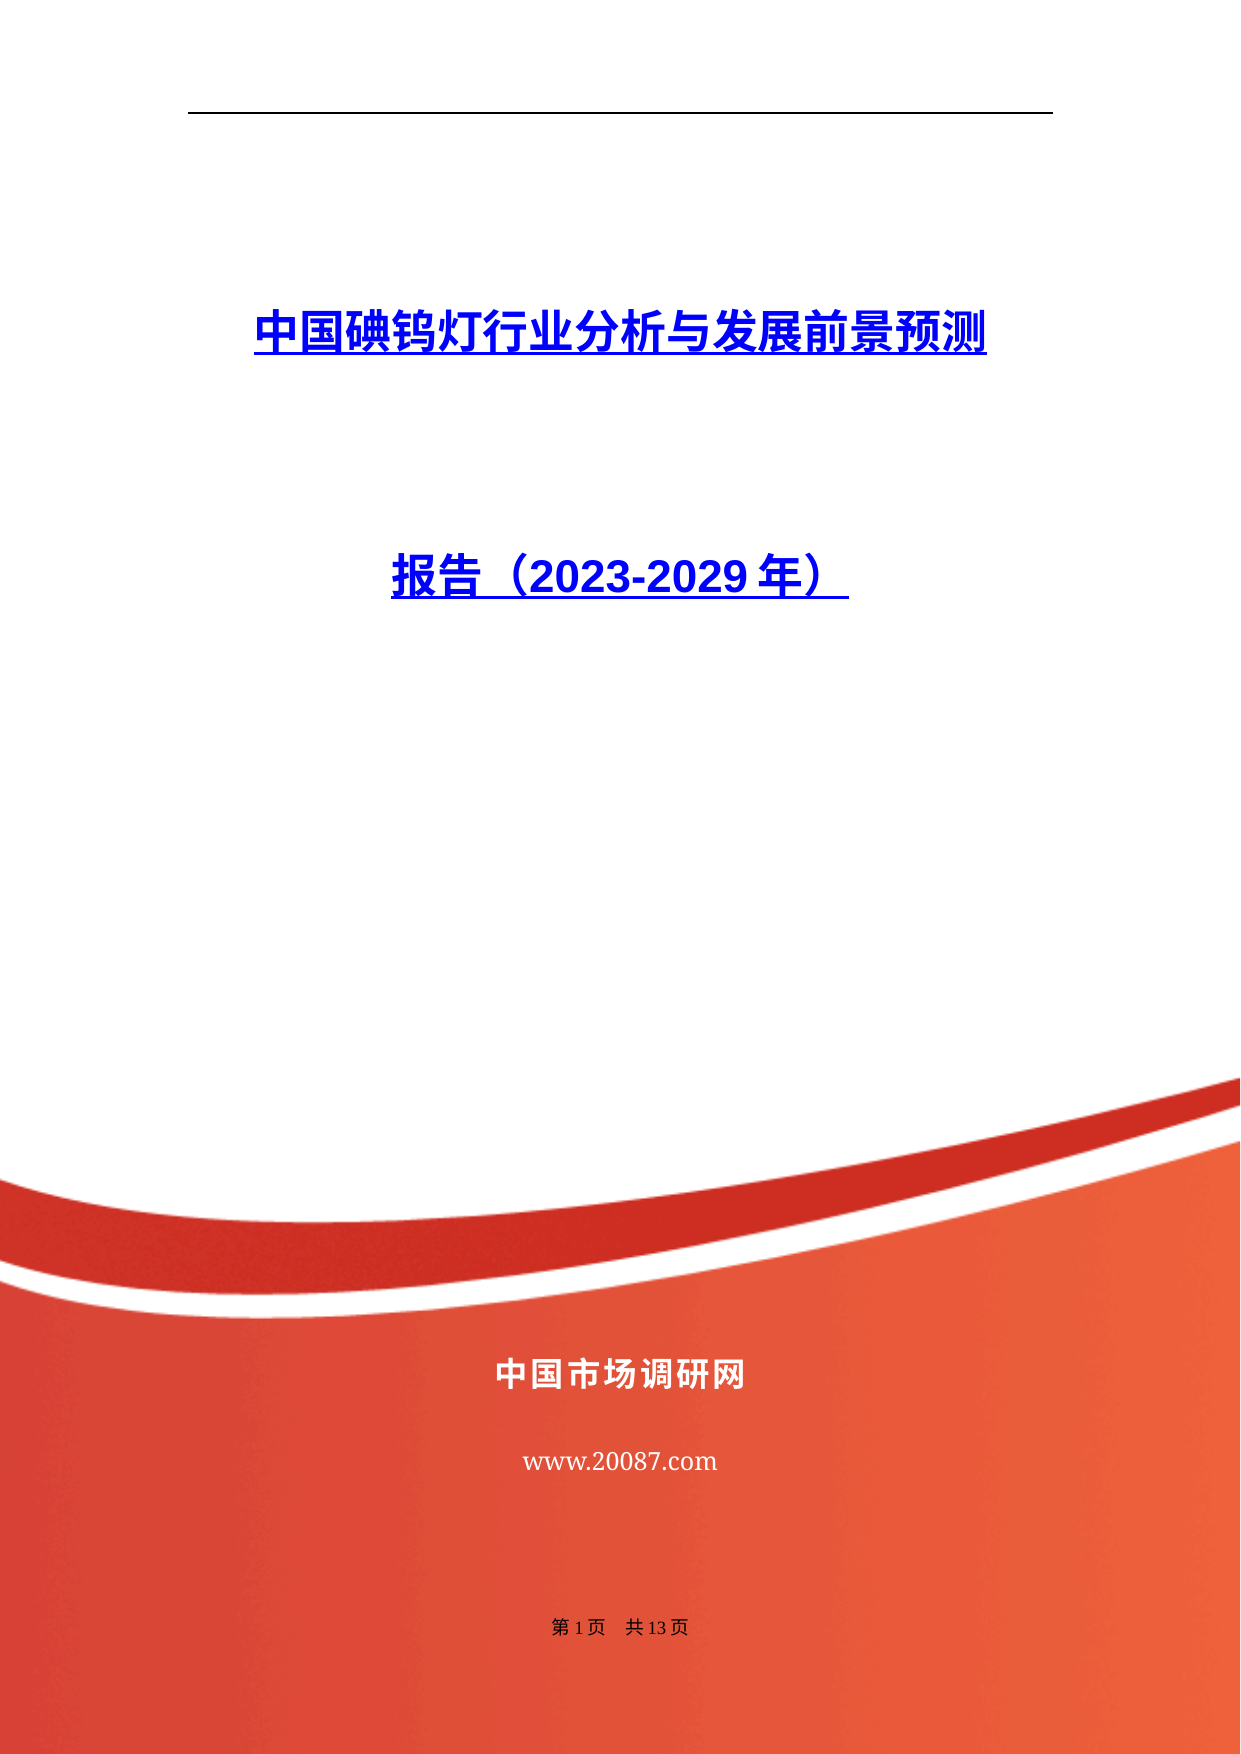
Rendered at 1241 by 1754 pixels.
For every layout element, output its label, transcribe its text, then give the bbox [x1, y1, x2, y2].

table_header 中国碘钨灯行业分析与发展前景预测报告（2023-2029年） [188, 207, 1053, 773]
picture [0, 1006, 1241, 1754]
text www.20087.com [187, 1428, 1053, 1493]
subtitle 中国市场调研网 [187, 1339, 1053, 1404]
